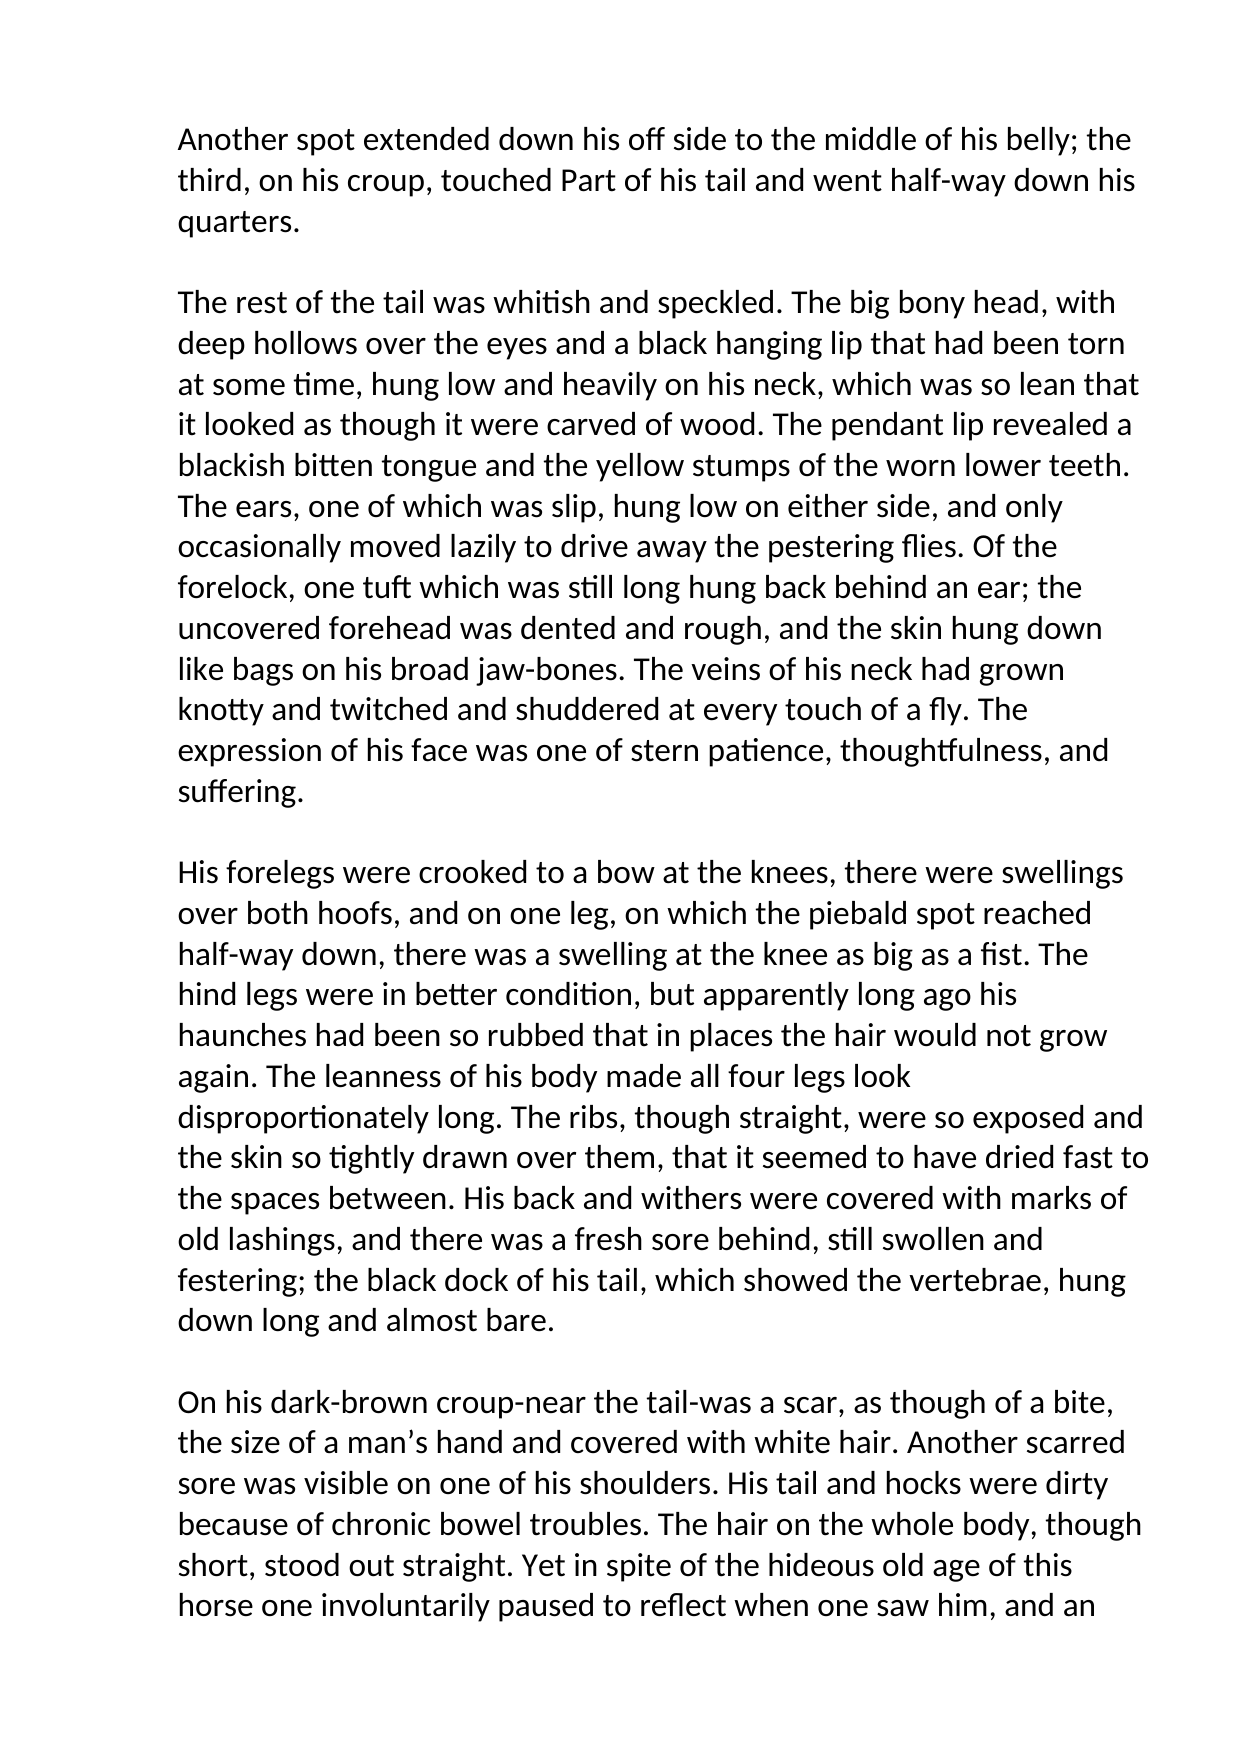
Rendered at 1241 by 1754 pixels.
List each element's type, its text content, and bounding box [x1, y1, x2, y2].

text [177, 118, 1152, 240]
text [177, 1381, 1152, 1625]
text The rest of the tail was whitish and speckled. The big bony head, with deep hollows over the eyes and a black hanging lip that had been torn at some time, hung low and heavily on his neck, which was so lean that it looked as though it were carved of wood. The pendant lip revealed a blackish bitten tongue and the yellow stumps of the worn lower teeth. The ears, one of which was slip, hung low on either side, and only occasionally moved lazily to drive away the pestering flies. Of the forelock, one tuft which was still long hung back behind an ear; the uncovered forehead was dented and rough, and the skin hung down like bags on his broad jaw-bones. The veins of his neck had grown knotty and twitched and shuddered at every touch of a fly. The expression of his face was one of stern patience, thoughtfulness, and suffering. [177, 281, 1152, 811]
text His forelegs were crooked to a bow at the knees, there were swellings over both hoofs, and on one leg, on which the piebald spot reached half-way down, there was a swelling at the knee as big as a fist. The hind legs were in better condition, but apparently long ago his haunches had been so rubbed that in places the hair would not grow again. The leanness of his body made all four legs look disproportionately long. The ribs, though straight, were so exposed and the skin so tightly drawn over them, that it seemed to have dried fast to the spaces between. His back and withers were covered with marks of old lashings, and there was a fresh sore behind, still swollen and festering; the black dock of his tail, which showed the vertebrae, hung down long and almost bare. [177, 851, 1152, 1340]
